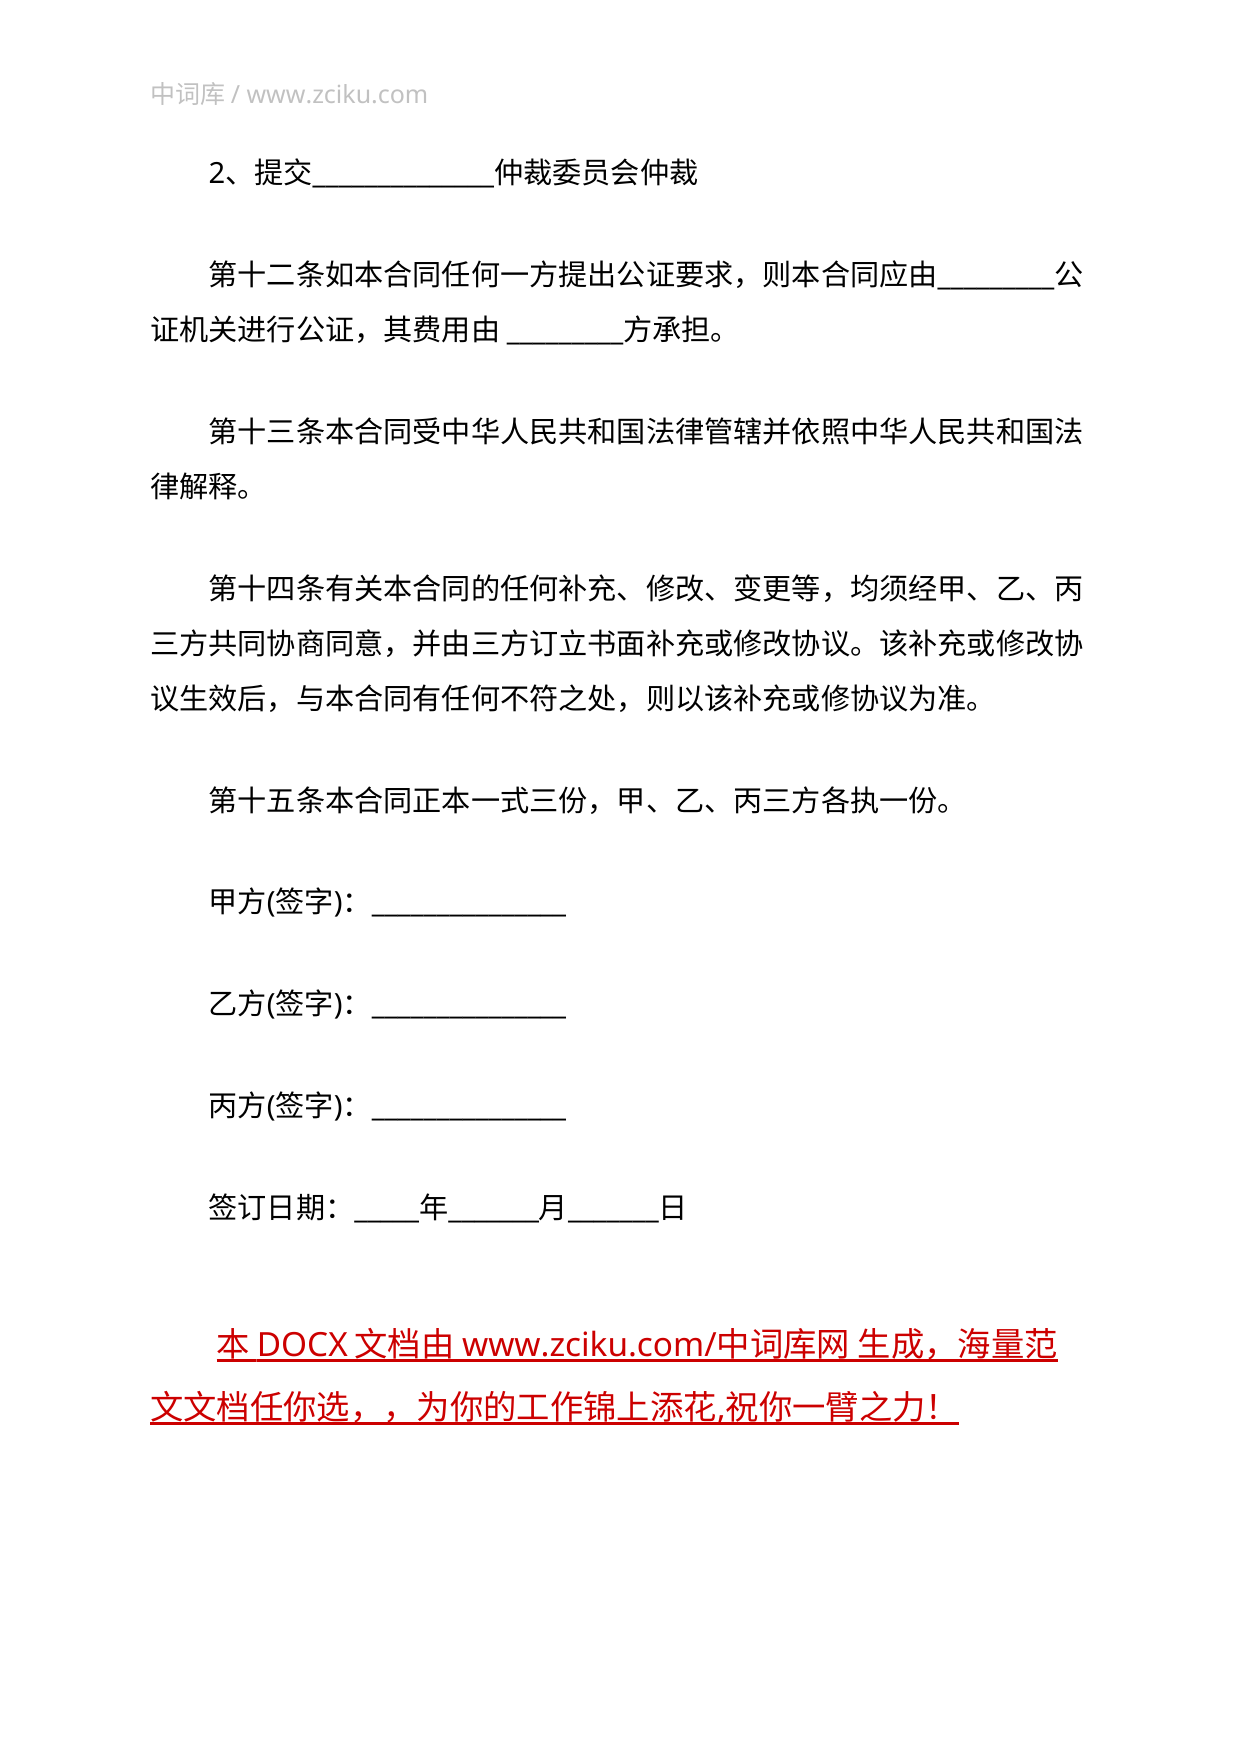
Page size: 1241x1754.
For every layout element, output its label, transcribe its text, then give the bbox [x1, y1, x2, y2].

text 第十五条本合同正本一式三份，甲、乙、丙三方各执一份。 [150, 777, 1090, 819]
text 签订日期：_____年_______月_______日 [150, 1185, 1090, 1227]
text 第十三条本合同受中华人民共和国法律管辖并依照中华人民共和国法律解释。 [150, 409, 1090, 506]
text 本DOCX文档由 www.zciku.com/中词库网 生成，海量范文文档任你选，，为你的工作锦上添花,祝你一臂之力！ [150, 1318, 1090, 1429]
text 2、提交______________仲裁委员会仲裁 [150, 150, 1090, 192]
text 丙方(签字)：_______________ [150, 1083, 1090, 1125]
text 第十四条有关本合同的任何补充、修改、变更等，均须经甲、乙、丙三方共同协商同意，并由三方订立书面补充或修改协议。该补充或修改协议生效后，与本合同有任何不符之处，则以该补充或修协议为准。 [150, 566, 1090, 718]
text 乙方(签字)：_______________ [150, 981, 1090, 1023]
text 甲方(签字)：_______________ [150, 879, 1090, 921]
text 第十二条如本合同任何一方提出公证要求，则本合同应由_________公证机关进行公证，其费用由 _________方承担。 [150, 252, 1090, 349]
